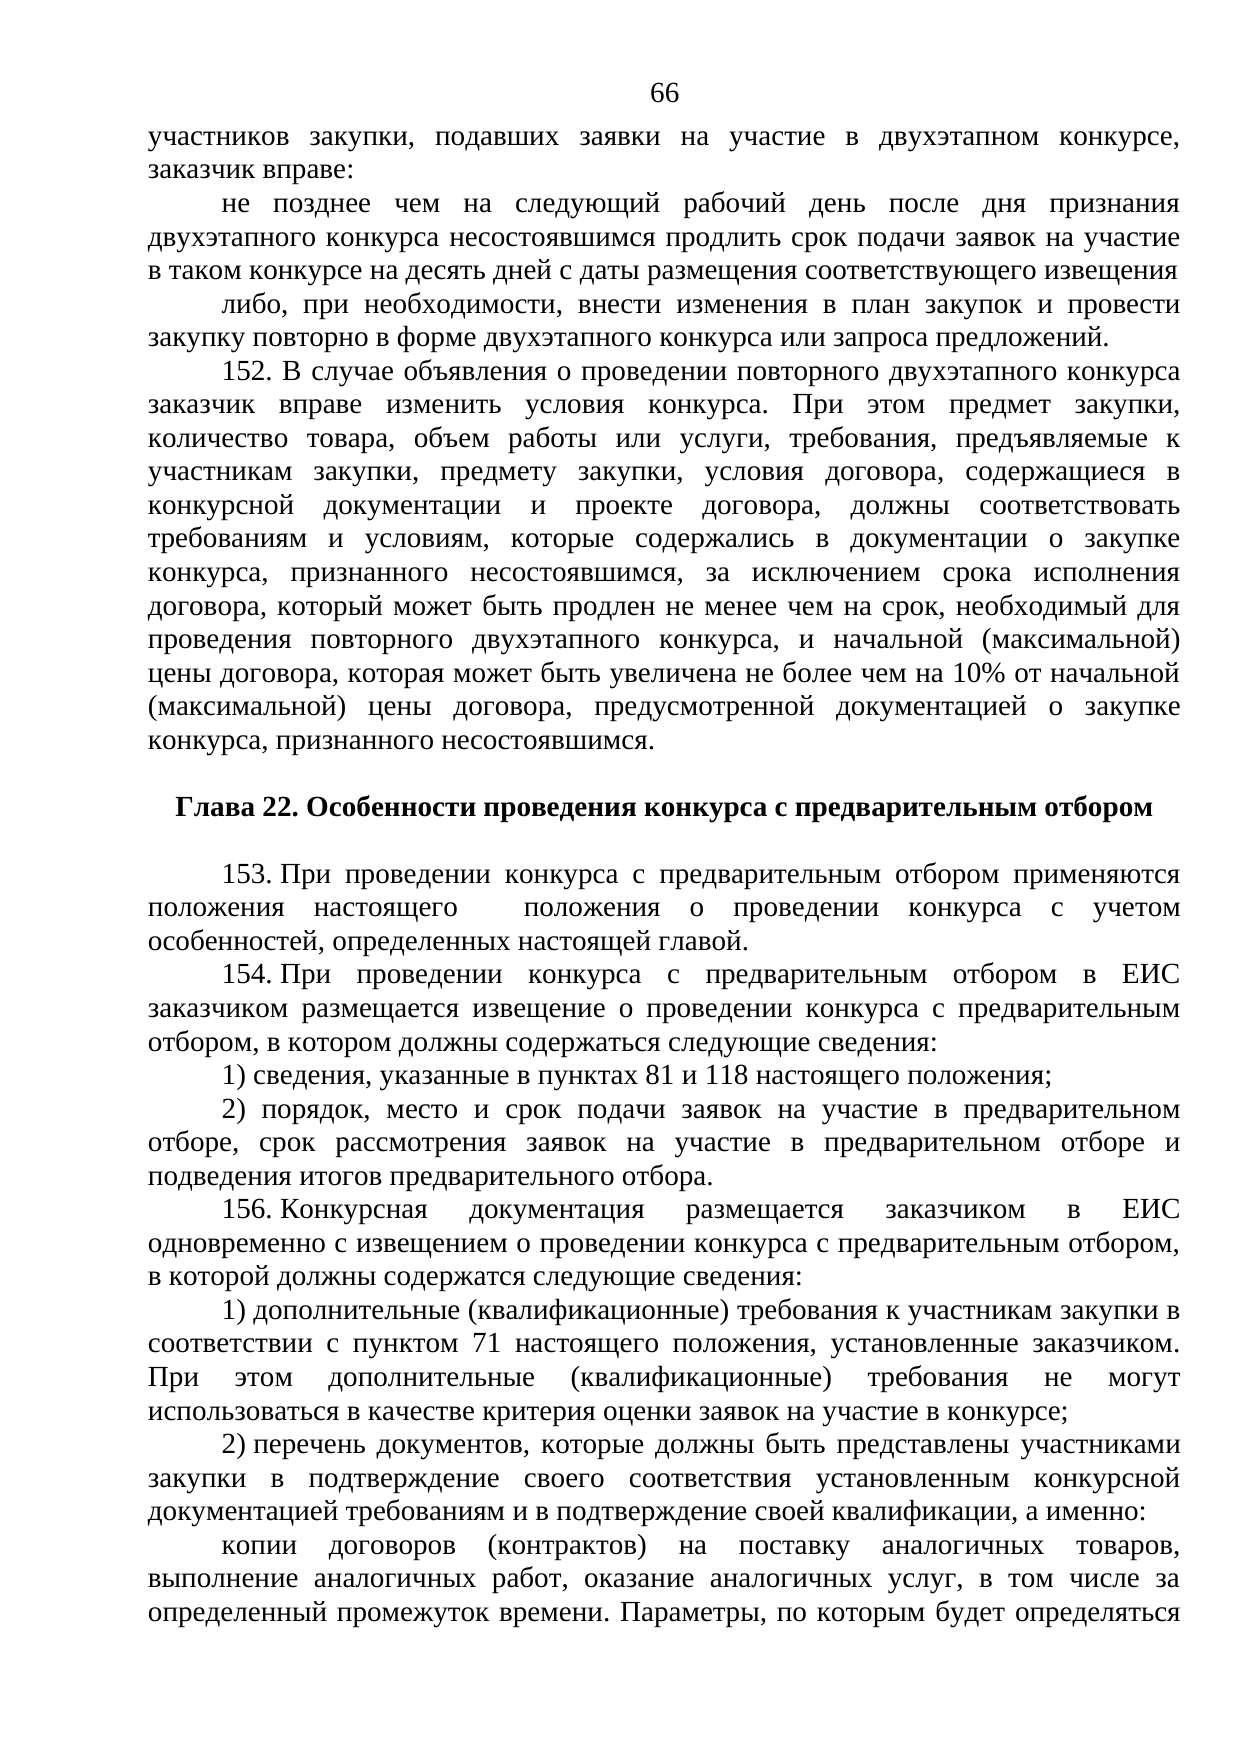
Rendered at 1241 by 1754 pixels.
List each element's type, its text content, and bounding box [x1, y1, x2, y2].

text 156. Конкурсная документация размещается заказчиком в ЕИС одновременно с извещением о проведении конкурса с предварительным отбором, в которой должны содержатся следующие сведения: [148, 1191, 1181, 1292]
text 1) сведения, указанные в пунктах 81 и 118 настоящего положения; [148, 1057, 1181, 1091]
text 152. В случае объявления о проведении повторного двухэтапного конкурса заказчик вправе изменить условия конкурса. При этом предмет закупки, количество товара, объем работы или услуги, требования, предъявляемые к участникам закупки, предмету закупки, условия договора, содержащиеся в конкурсной документации и проекте договора, должны соответствовать требованиям и условиям, которые содержались в документации о закупке конкурса, признанного несостоявшимся, за исключением срока исполнения договора, который может быть продлен не менее чем на срок, необходимый для проведения повторного двухэтапного конкурса, и начальной (максимальной) цены договора, которая может быть увеличена не более чем на 10% от начальной (максимальной) цены договора, предусмотренной документацией о закупке конкурса, признанного несостоявшимся. [148, 353, 1181, 755]
text 1) дополнительные (квалификационные) требования к участникам закупки в соответствии с пунктом 71 настоящего положения, установленные заказчиком. При этом дополнительные (квалификационные) требования не могут использоваться в качестве критерия оценки заявок на участие в конкурсе; [148, 1292, 1181, 1426]
text 154. При проведении конкурса с предварительным отбором в ЕИС заказчиком размещается извещение о проведении конкурса с предварительным отбором, в котором должны содержаться следующие сведения: [148, 957, 1181, 1057]
text либо, при необходимости, внести изменения в план закупок и провести закупку повторно в форме двухэтапного конкурса или запроса предложений. [148, 286, 1181, 353]
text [148, 118, 1181, 185]
text не позднее чем на следующий рабочий день после дня признания двухэтапного конкурса несостоявшимся продлить срок подачи заявок на участие в таком конкурсе на десять дней с даты размещения соответствующего извещения [148, 185, 1181, 286]
text 2) порядок, место и срок подачи заявок на участие в предварительном отборе, срок рассмотрения заявок на участие в предварительном отборе и подведения итогов предварительного отбора. [148, 1091, 1181, 1191]
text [148, 1527, 1181, 1627]
text 153. При проведении конкурса с предварительным отбором применяются положения настоящего положения о проведении конкурса с учетом особенностей, определенных настоящей главой. [148, 856, 1181, 957]
text Глава 22. Особенности проведения конкурса с предварительным отбором [148, 789, 1181, 822]
text 2) перечень документов, которые должны быть представлены участниками закупки в подтверждение своего соответствия установленным конкурсной документацией требованиям и в подтверждение своей квалификации, а именно: [148, 1426, 1181, 1527]
